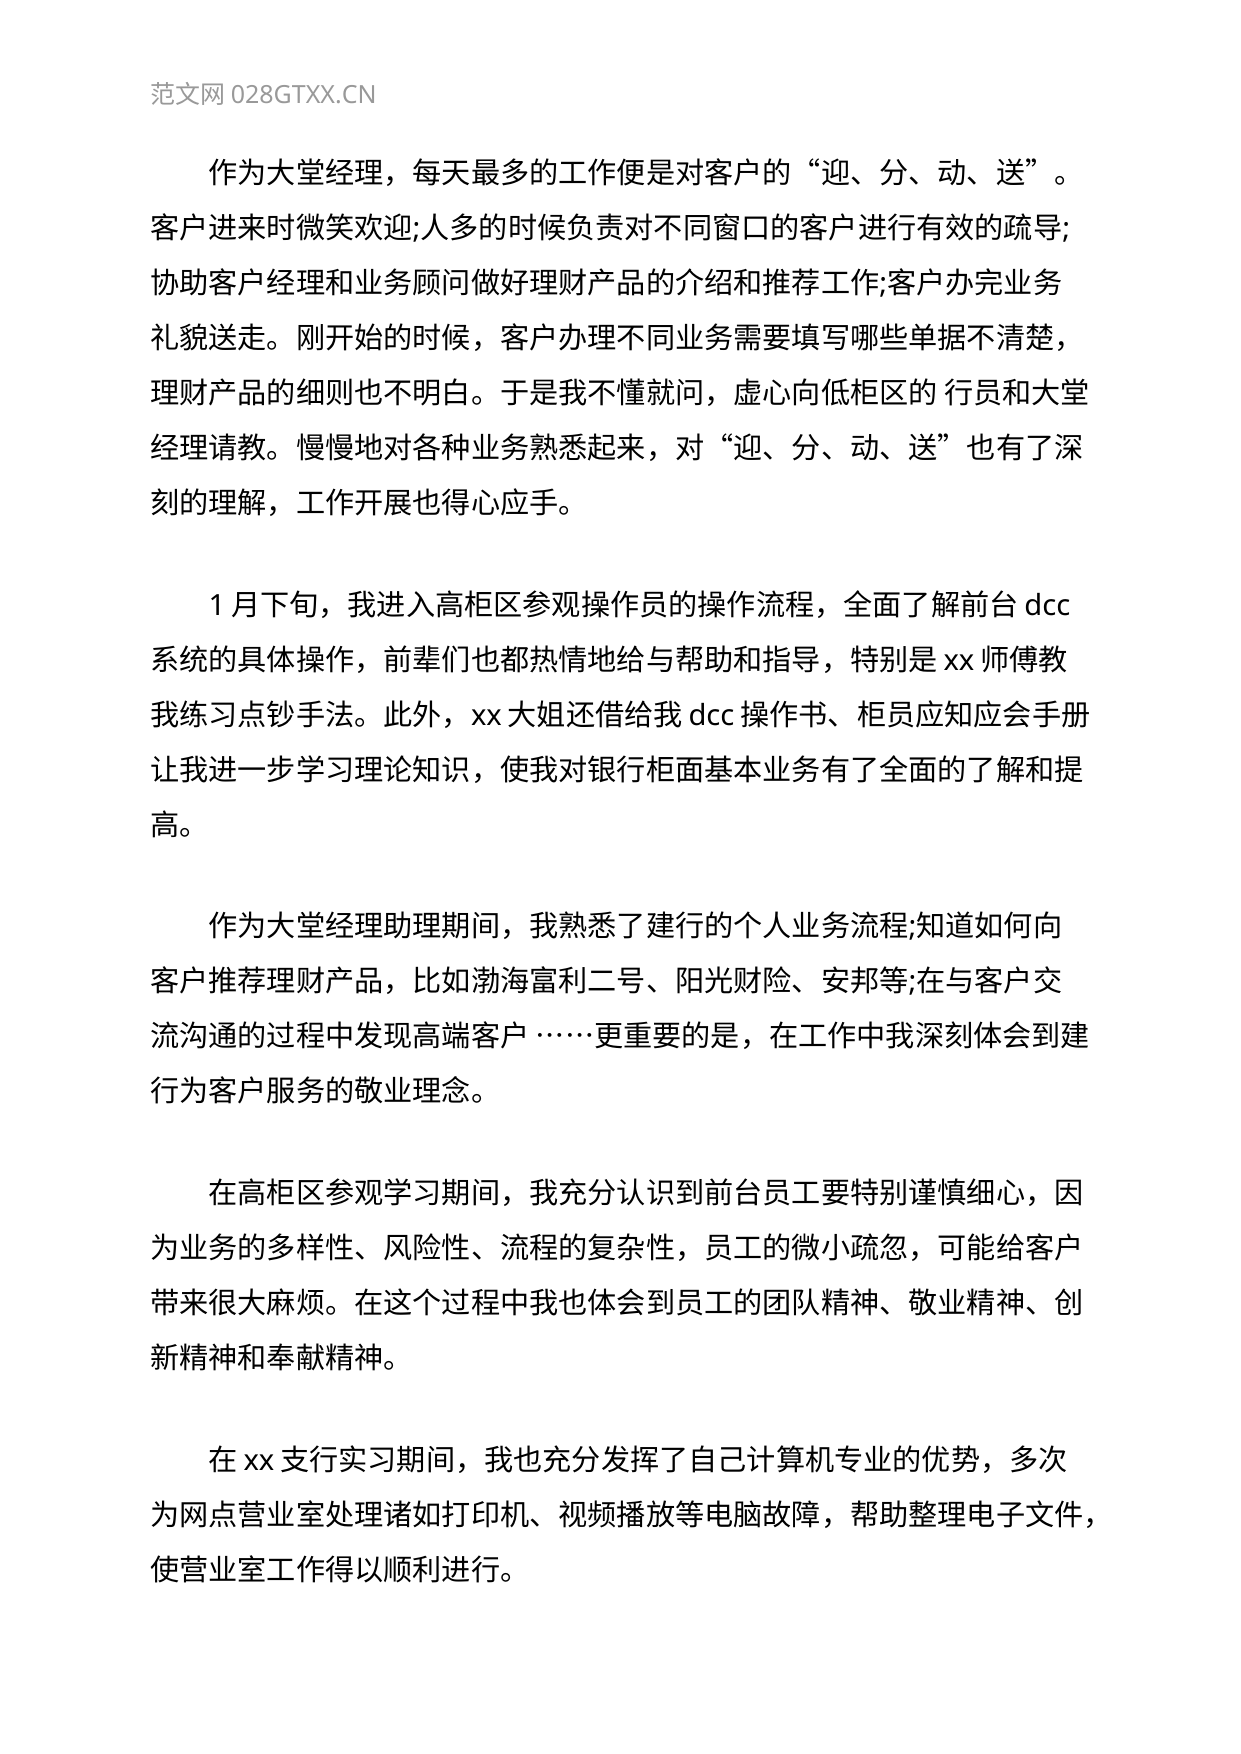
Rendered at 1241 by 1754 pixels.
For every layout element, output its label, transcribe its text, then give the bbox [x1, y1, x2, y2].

text 作为大堂经理助理期间，我熟悉了建行的个人业务流程;知道如何向客户推荐理财产品，比如渤海富利二号、阳光财险、安邦等;在与客户交流沟通的过程中发现高端客户 ……更重要的是，在工作中我深刻体会到建行为客户服务的敬业理念。 [150, 903, 1090, 1110]
text 1月下旬，我进入高柜区参观操作员的操作流程，全面了解前台dcc系统的具体操作，前辈们也都热情地给与帮助和指导，特别是xx师傅教我练习点钞手法。此外，xx大姐还借给我dcc操作书、柜员应知应会手册让我进一步学习理论知识，使我对银行柜面基本业务有了全面的了解和提高。 [150, 581, 1090, 843]
text 在xx支行实习期间，我也充分发挥了自己计算机专业的优势，多次为网点营业室处理诸如打印机、视频播放等电脑故障，帮助整理电子文件，使营业室工作得以顺利进行。 [150, 1436, 1090, 1588]
text 作为大堂经理，每天最多的工作便是对客户的“迎、分、动、送”。客户进来时微笑欢迎;人多的时候负责对不同窗口的客户进行有效的疏导;协助客户经理和业务顾问做好理财产品的介绍和推荐工作;客户办完业务礼貌送走。刚开始的时候，客户办理不同业务需要填写哪些单据不清楚，理财产品的细则也不明白。于是我不懂就问，虚心向低柜区的 行员和大堂经理请教。慢慢地对各种业务熟悉起来，对“迎、分、动、送”也有了深刻的理解，工作开展也得心应手。 [150, 150, 1090, 522]
text 在高柜区参观学习期间，我充分认识到前台员工要特别谨慎细心，因为业务的多样性、风险性、流程的复杂性，员工的微小疏忽，可能给客户带来很大麻烦。在这个过程中我也体会到员工的团队精神、敬业精神、创新精神和奉献精神。 [150, 1170, 1090, 1377]
